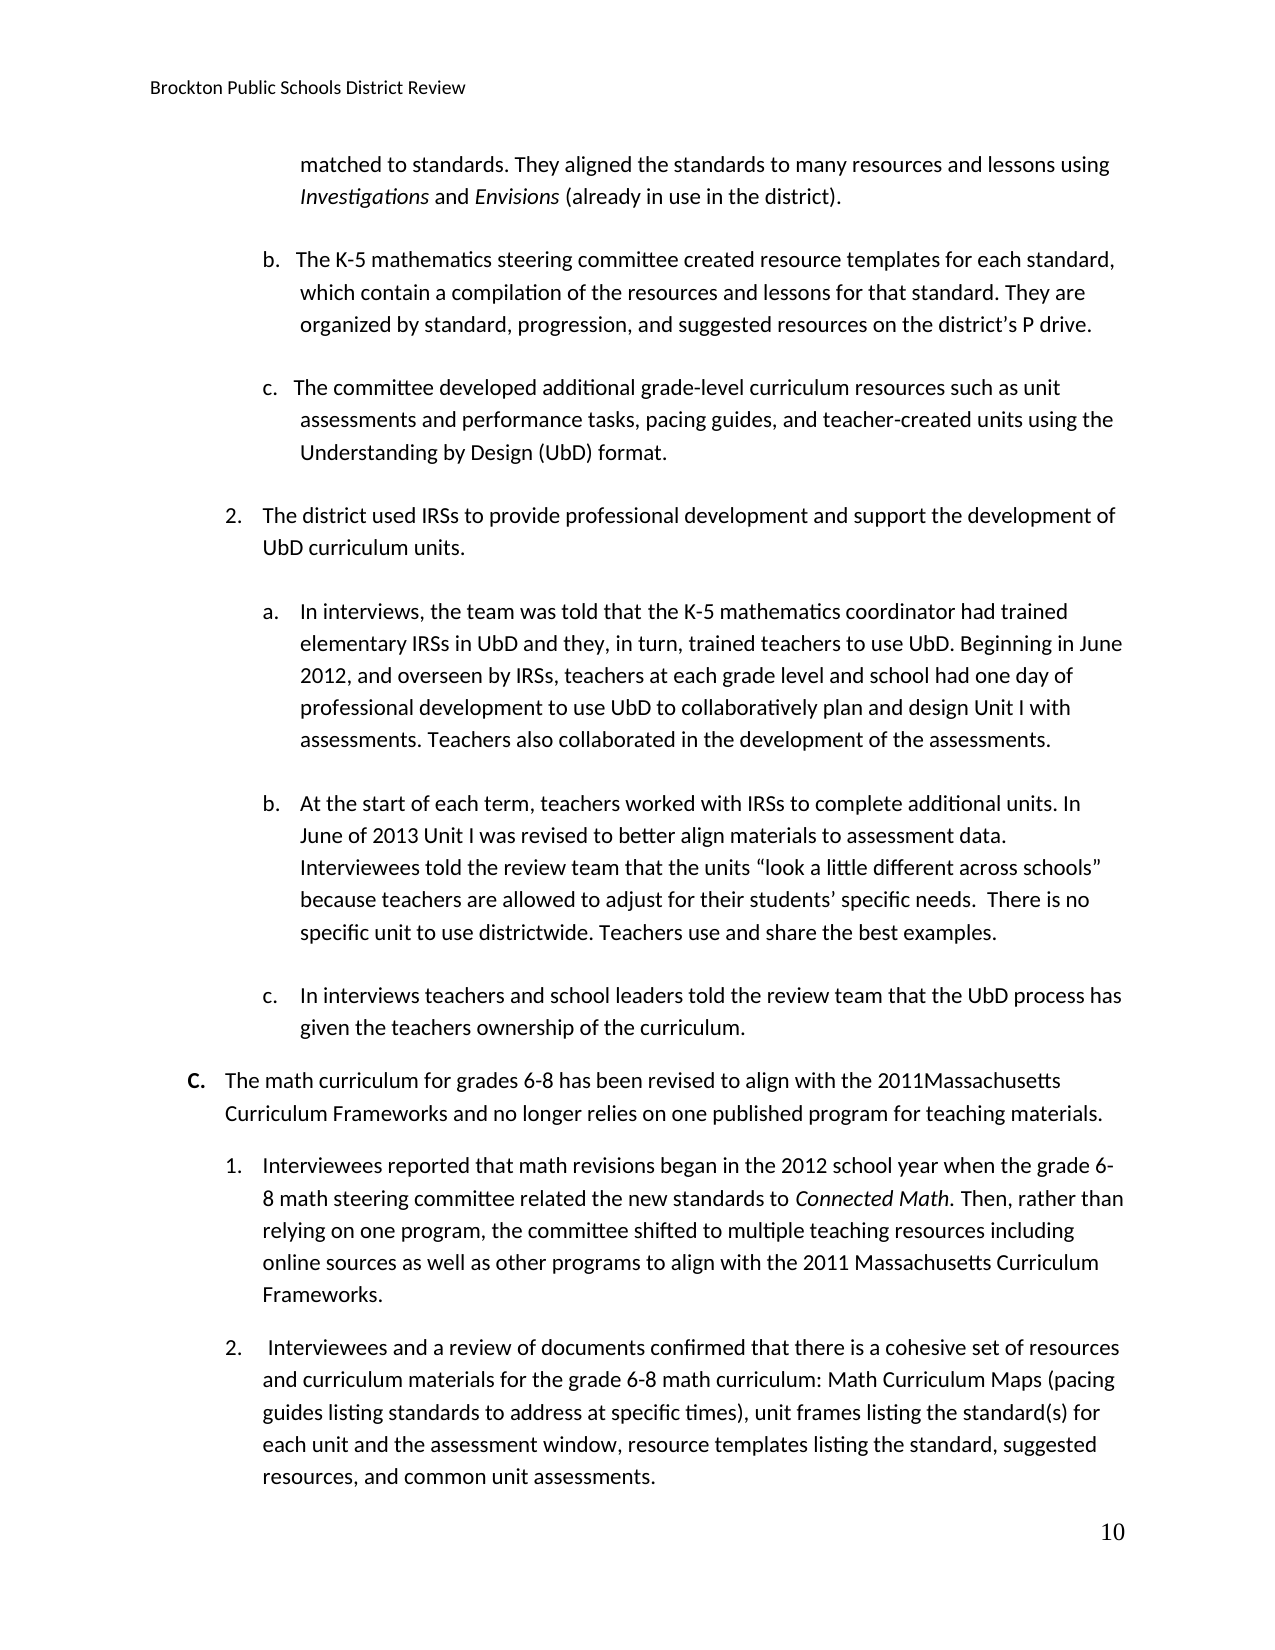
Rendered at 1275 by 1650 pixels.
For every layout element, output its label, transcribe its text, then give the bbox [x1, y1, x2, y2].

text a. In interviews, the team was told that the K-5 mathematics coordinator had trained elementary IRSs in UbD and they, in turn, trained teachers to use UbD. Beginning in June 2012, and overseen by IRSs, teachers at each grade level and school had one day of professional development to use UbD to collaboratively plan and design Unit I with assessments. Teachers also collaborated in the development of the assessments. [262, 597, 1125, 754]
text C. The math curriculum for grades 6-8 has been revised to align with the 2011Massachusetts Curriculum Frameworks and no longer relies on one published program for teaching materials. [150, 1066, 1125, 1127]
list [262, 150, 1125, 210]
text c. The committee developed additional grade-level curriculum resources such as unit assessments and performance tasks, pacing guides, and teacher-created units using the Understanding by Design (UbD) format. [262, 373, 1125, 466]
text b. The K-5 mathematics steering committee created resource templates for each standard, which contain a compilation of the resources and lessons for that standard. They are organized by standard, progression, and suggested resources on the district’s P drive. [262, 246, 1125, 338]
text 2. Interviewees and a review of documents confirmed that there is a cohesive set of resources and curriculum materials for the grade 6-8 math curriculum: Math Curriculum Maps (pacing guides listing standards to address at specific times), unit frames listing the standard(s) for each unit and the assessment window, resource templates listing the standard, suggested resources, and common unit assessments. [225, 1333, 1125, 1490]
text c. In interviews teachers and school leaders told the review team that the UbD process has given the teachers ownership of the curriculum. [262, 981, 1125, 1041]
text 1. Interviewees reported that math revisions began in the 2012 school year when the grade 6-8 math steering committee related the new standards to Connected Math. Then, rather than relying on one program, the committee shifted to multiple teaching resources including online sources as well as other programs to align with the 2011 Massachusetts Curriculum Frameworks. [150, 1152, 1125, 1308]
text 2. The district used IRSs to provide professional development and support the development of UbD curriculum units. [225, 501, 1125, 561]
text b. At the start of each term, teachers worked with IRSs to complete additional units. In June of 2013 Unit I was revised to better align materials to assessment data. Interviewees told the review team that the units “look a little different across schools” because teachers are allowed to adjust for their students’ specific needs. There is no specific unit to use districtwide. Teachers use and share the best examples. [262, 789, 1125, 946]
